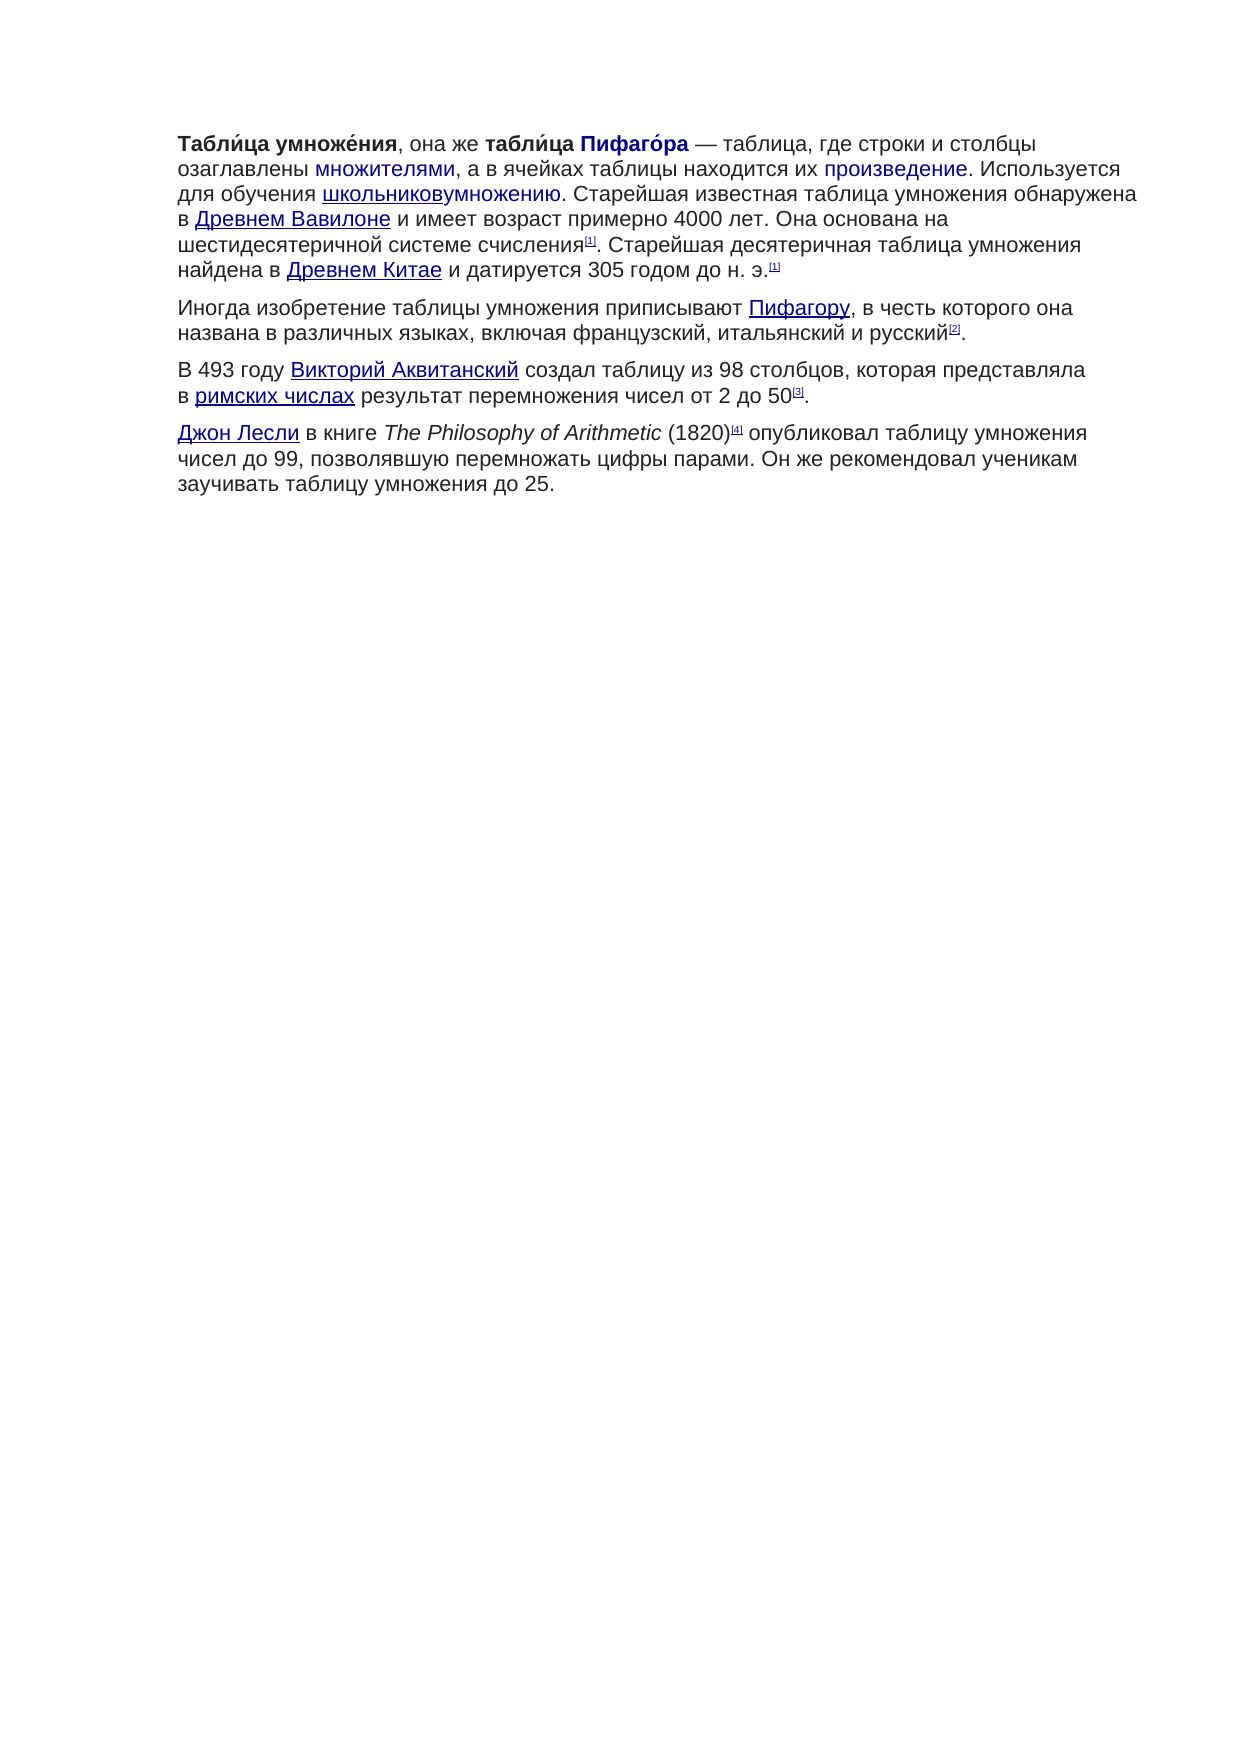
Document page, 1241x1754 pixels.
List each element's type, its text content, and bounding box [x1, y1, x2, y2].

text В 493 году Викторий Аквитанский создал таблицу из 98 столбцов, которая представляла в римских числах результат перемножения чисел от 2 до 50[3]. [177, 357, 1152, 408]
text Джон Лесли в книге The Philosophy of Arithmetic (1820)[4] опубликовал таблицу умножения чисел до 99, позволявшую перемножать цифры парами. Он же рекомендовал ученикам заучивать таблицу умножения до 25. [177, 420, 1152, 496]
text Иногда изобретение таблицы умножения приписывают Пифагору, в честь которого она названа в различных языках, включая французский, итальянский и русский[2]. [177, 294, 1152, 345]
text Табли́ца умноже́ния, она же табли́ца Пифаго́ра — таблица, где строки и столбцы озаглавлены множителями, а в ячейках таблицы находится их произведение. Используется для обучения школьниковумножению. Старейшая известная таблица умножения обнаружена в Древнем Вавилоне и имеет возраст примерно 4000 лет. Она основана на шестидесятеричной системе счисления[1]. Старейшая десятеричная таблица умножения найдена в Древнем Китае и датируется 305 годом до н. э.[1] [177, 131, 1152, 282]
